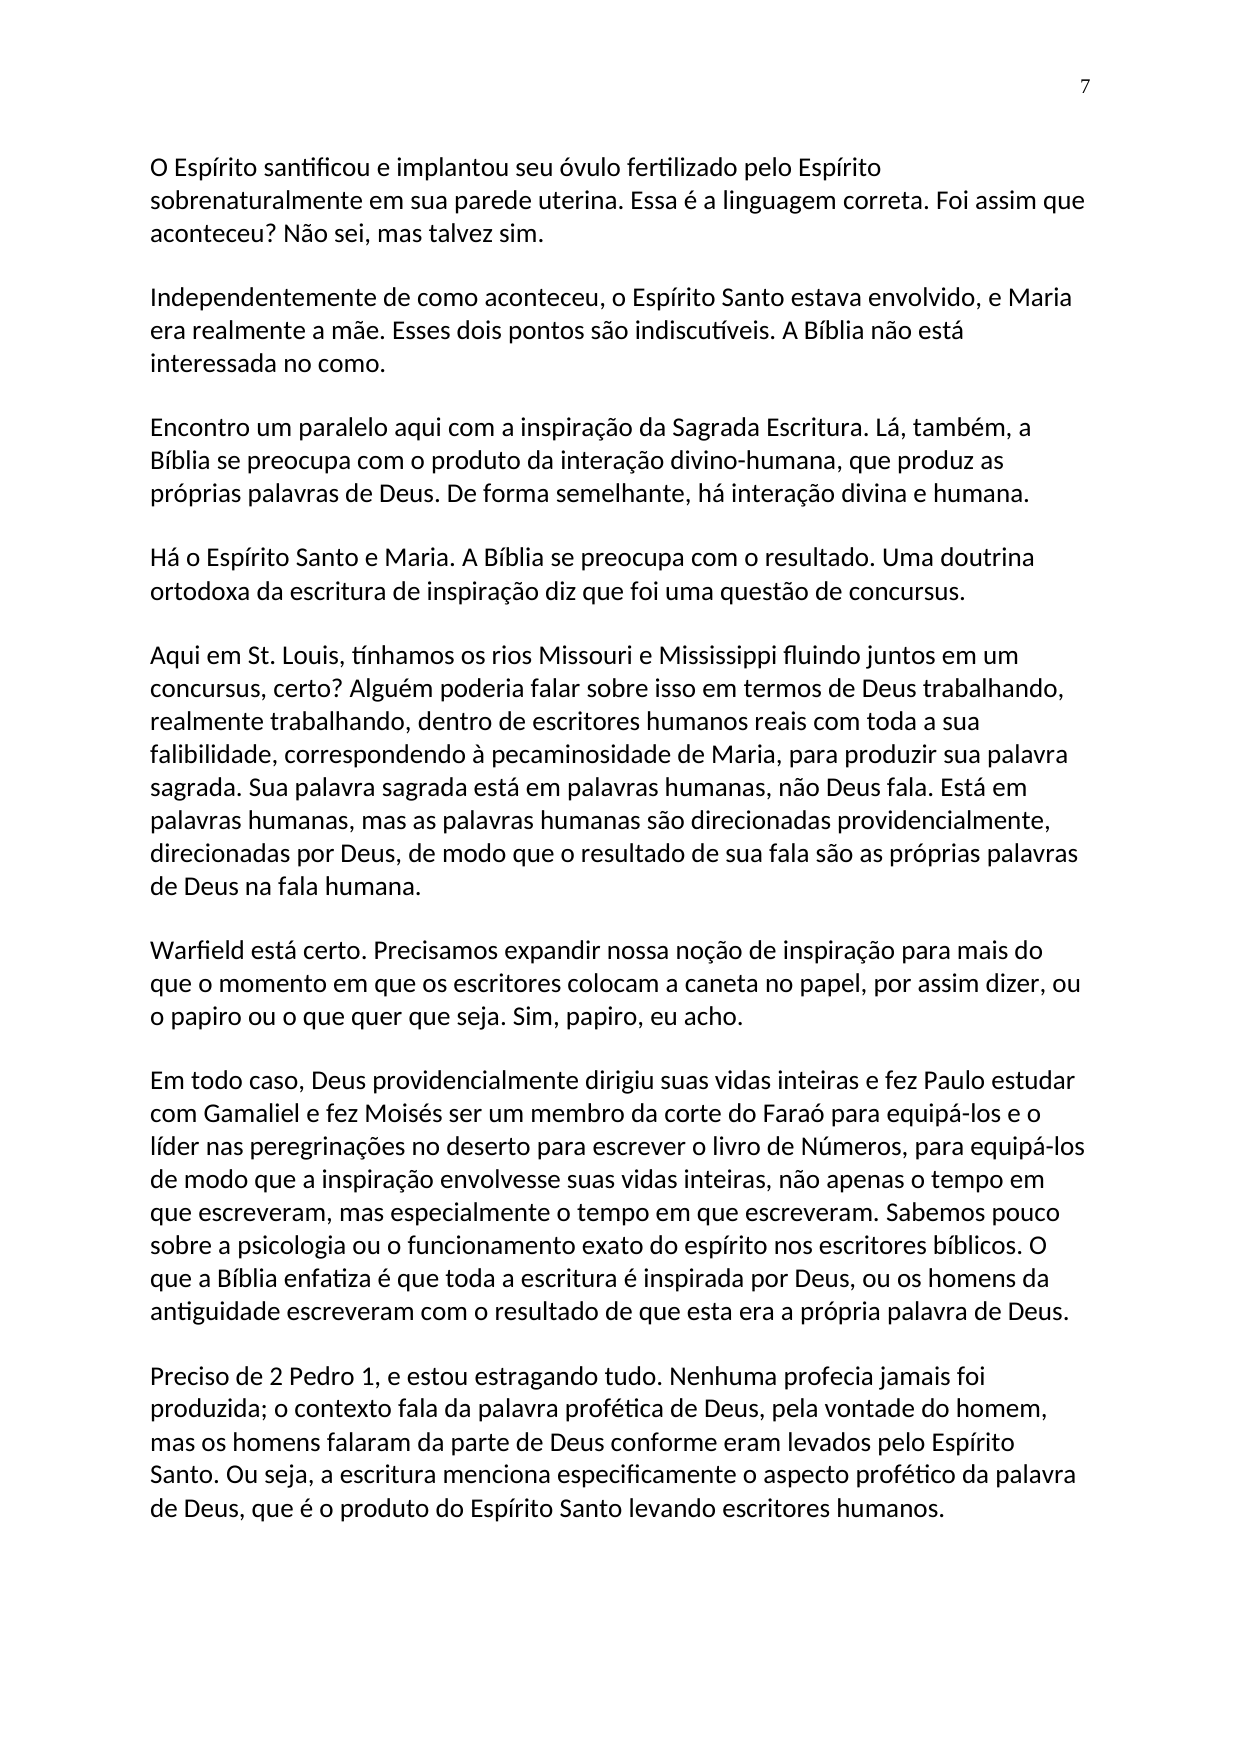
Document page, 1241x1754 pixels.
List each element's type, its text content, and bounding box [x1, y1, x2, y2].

text Preciso de 2 Pedro 1, e estou estragando tudo. Nenhuma profecia jamais foi produzida; o contexto fala da palavra profética de Deus, pela vontade do homem, mas os homens falaram da parte de Deus conforme eram levados pelo Espírito Santo. Ou seja, a escritura menciona especificamente o aspecto profético da palavra de Deus, que é o produto do Espírito Santo levando escritores humanos. [150, 1359, 1090, 1524]
text Warfield está certo. Precisamos expandir nossa noção de inspiração para mais do que o momento em que os escritores colocam a caneta no papel, por assim dizer, ou o papiro ou o que quer que seja. Sim, papiro, eu acho. [150, 933, 1090, 1032]
text Independentemente de como aconteceu, o Espírito Santo estava envolvido, e Maria era realmente a mãe. Esses dois pontos são indiscutíveis. A Bíblia não está interessada no como. [150, 280, 1090, 379]
text Aqui em St. Louis, tínhamos os rios Missouri e Mississippi fluindo juntos em um concursus, certo? Alguém poderia falar sobre isso em termos de Deus trabalhando, realmente trabalhando, dentro de escritores humanos reais com toda a sua falibilidade, correspondendo à pecaminosidade de Maria, para produzir sua palavra sagrada. Sua palavra sagrada está em palavras humanas, não Deus fala. Está em palavras humanas, mas as palavras humanas são direcionadas providencialmente, direcionadas por Deus, de modo que o resultado de sua fala são as próprias palavras de Deus na fala humana. [150, 638, 1090, 902]
text Há o Espírito Santo e Maria. A Bíblia se preocupa com o resultado. Uma doutrina ortodoxa da escritura de inspiração diz que foi uma questão de concursus. [150, 541, 1090, 607]
text Em todo caso, Deus providencialmente dirigiu suas vidas inteiras e fez Paulo estudar com Gamaliel e fez Moisés ser um membro da corte do Faraó para equipá-los e o líder nas peregrinações no deserto para escrever o livro de Números, para equipá-los de modo que a inspiração envolvesse suas vidas inteiras, não apenas o tempo em que escreveram, mas especialmente o tempo em que escreveram. Sabemos pouco sobre a psicologia ou o funcionamento exato do espírito nos escritores bíblicos. O que a Bíblia enfatiza é que toda a escritura é inspirada por Deus, ou os homens da antiguidade escreveram com o resultado de que esta era a própria palavra de Deus. [150, 1063, 1090, 1327]
text Encontro um paralelo aqui com a inspiração da Sagrada Escritura. Lá, também, a Bíblia se preocupa com o produto da interação divino-humana, que produz as próprias palavras de Deus. De forma semelhante, há interação divina e humana. [150, 410, 1090, 509]
text O Espírito santificou e implantou seu óvulo fertilizado pelo Espírito sobrenaturalmente em sua parede uterina. Essa é a linguagem correta. Foi assim que aconteceu? Não sei, mas talvez sim. [150, 150, 1090, 249]
